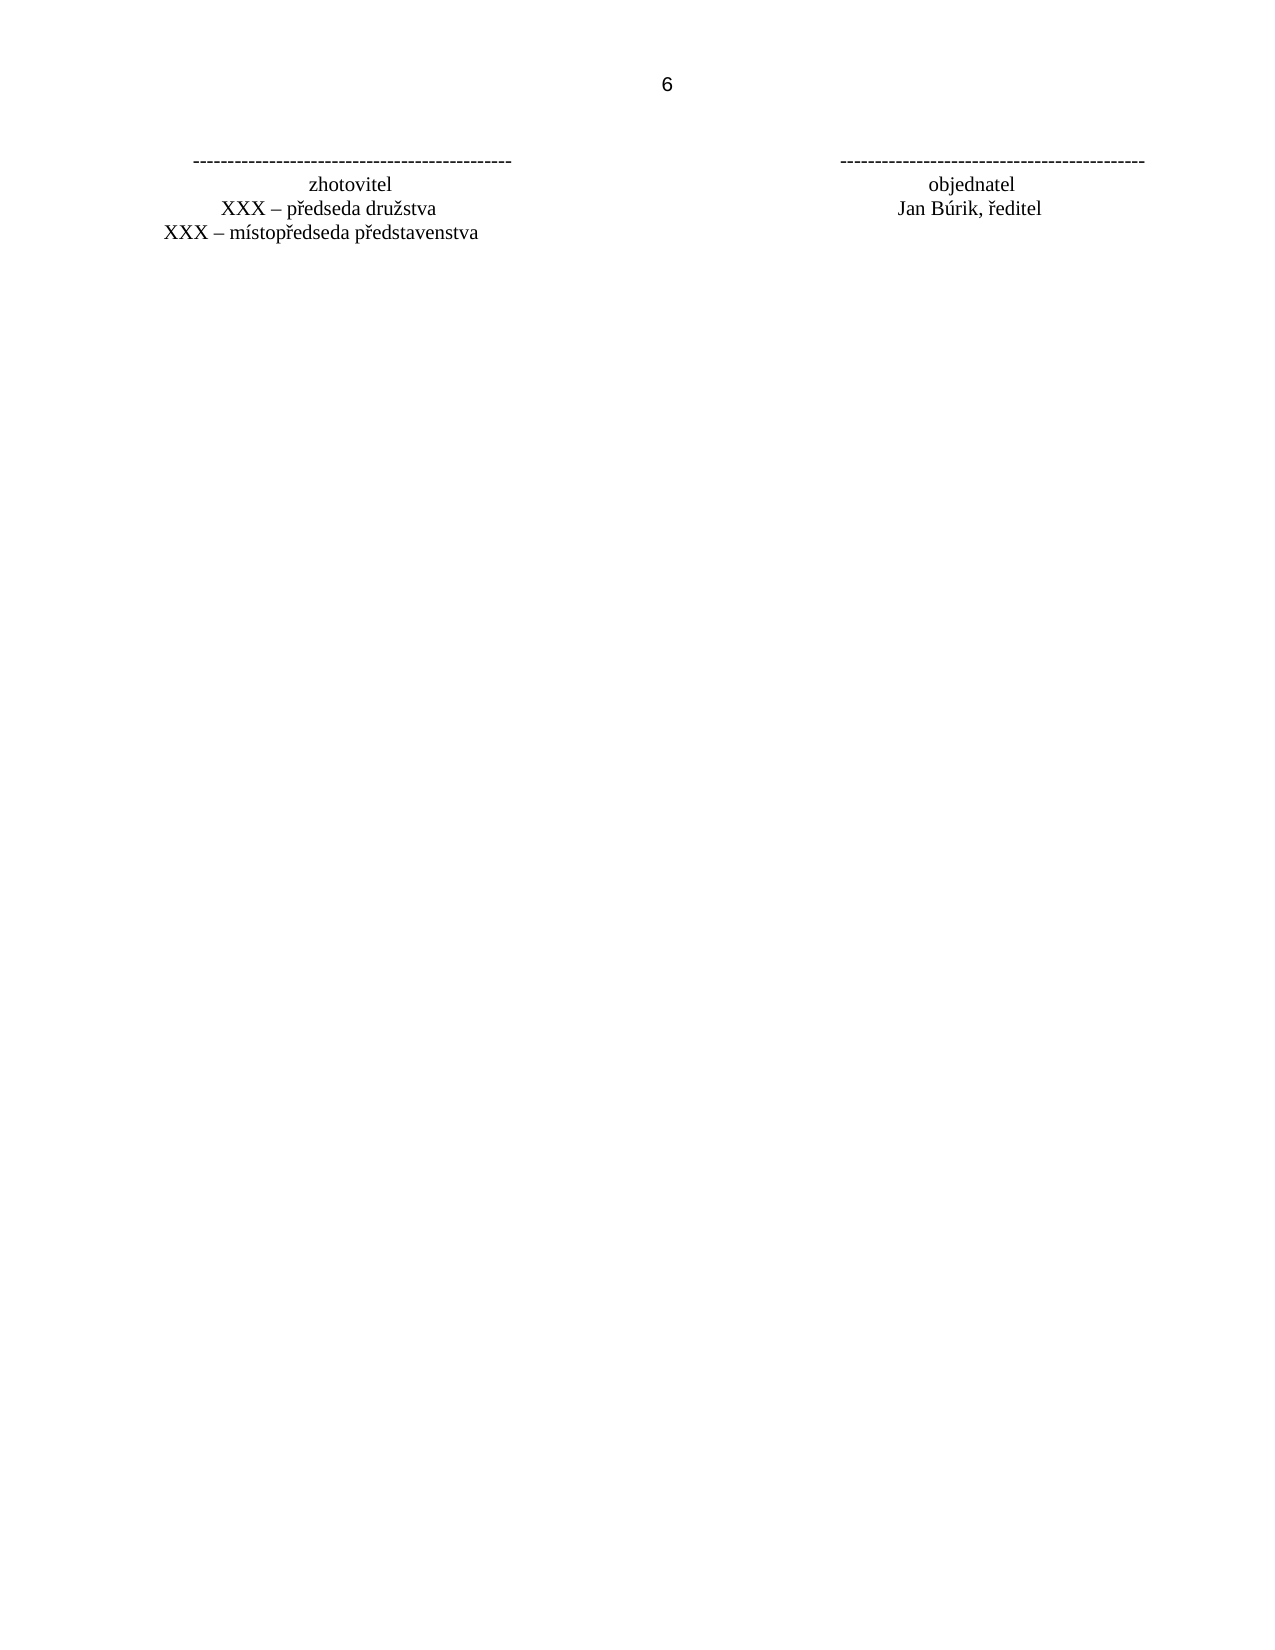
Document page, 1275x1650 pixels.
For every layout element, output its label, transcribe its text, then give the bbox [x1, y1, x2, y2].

text zhotovitel objednatel [148, 172, 1186, 196]
text XXX – předseda družstva Jan Búrik, ředitel [148, 196, 1186, 220]
text XXX – místopředseda představenstva [148, 220, 1186, 244]
text ---------------------------------------------- -------------------------------------------- [193, 148, 1186, 172]
